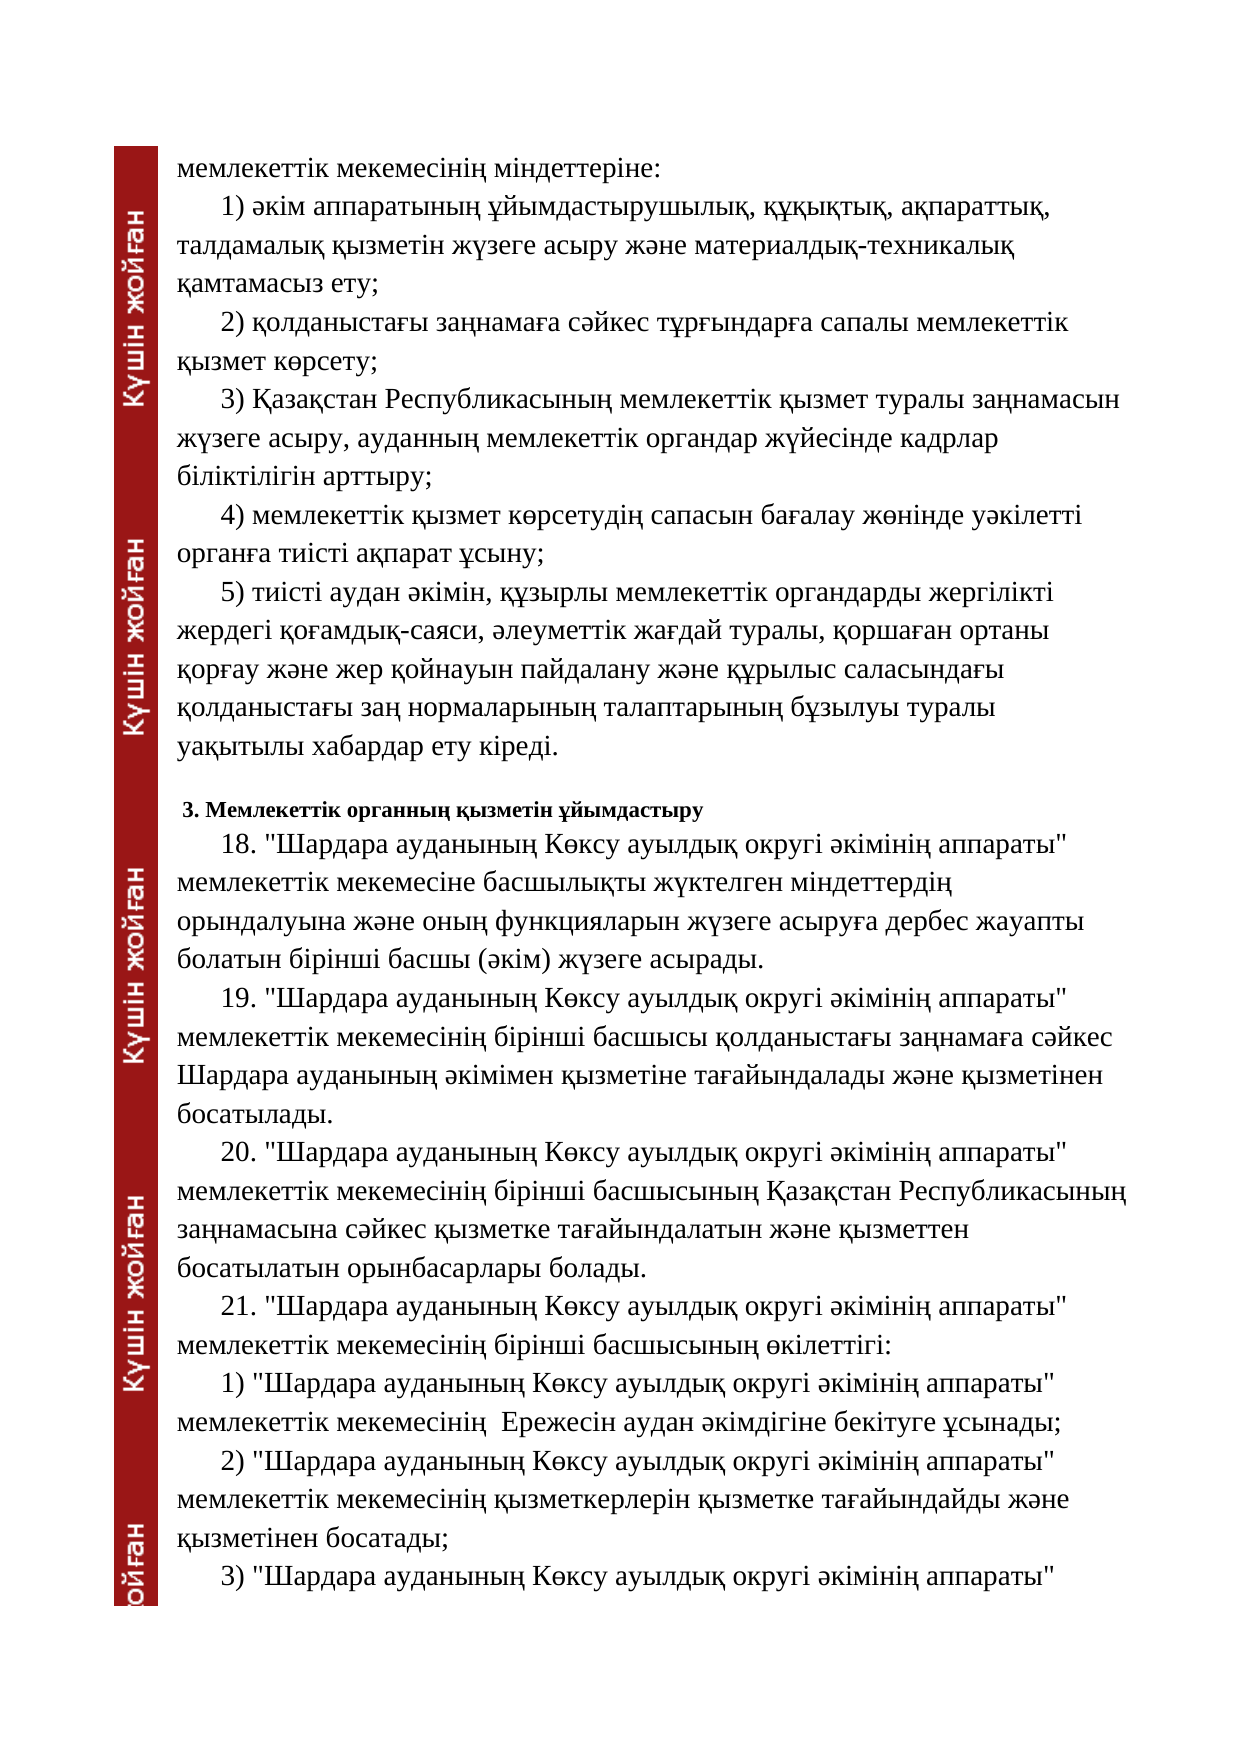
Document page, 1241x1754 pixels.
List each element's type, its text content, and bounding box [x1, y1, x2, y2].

picture [114, 1592, 158, 1606]
picture [114, 792, 158, 796]
picture [114, 146, 158, 150]
text 3. Мемлекеттік органның қызметін ұйымдастыру [112, 796, 1128, 822]
picture [114, 822, 158, 826]
